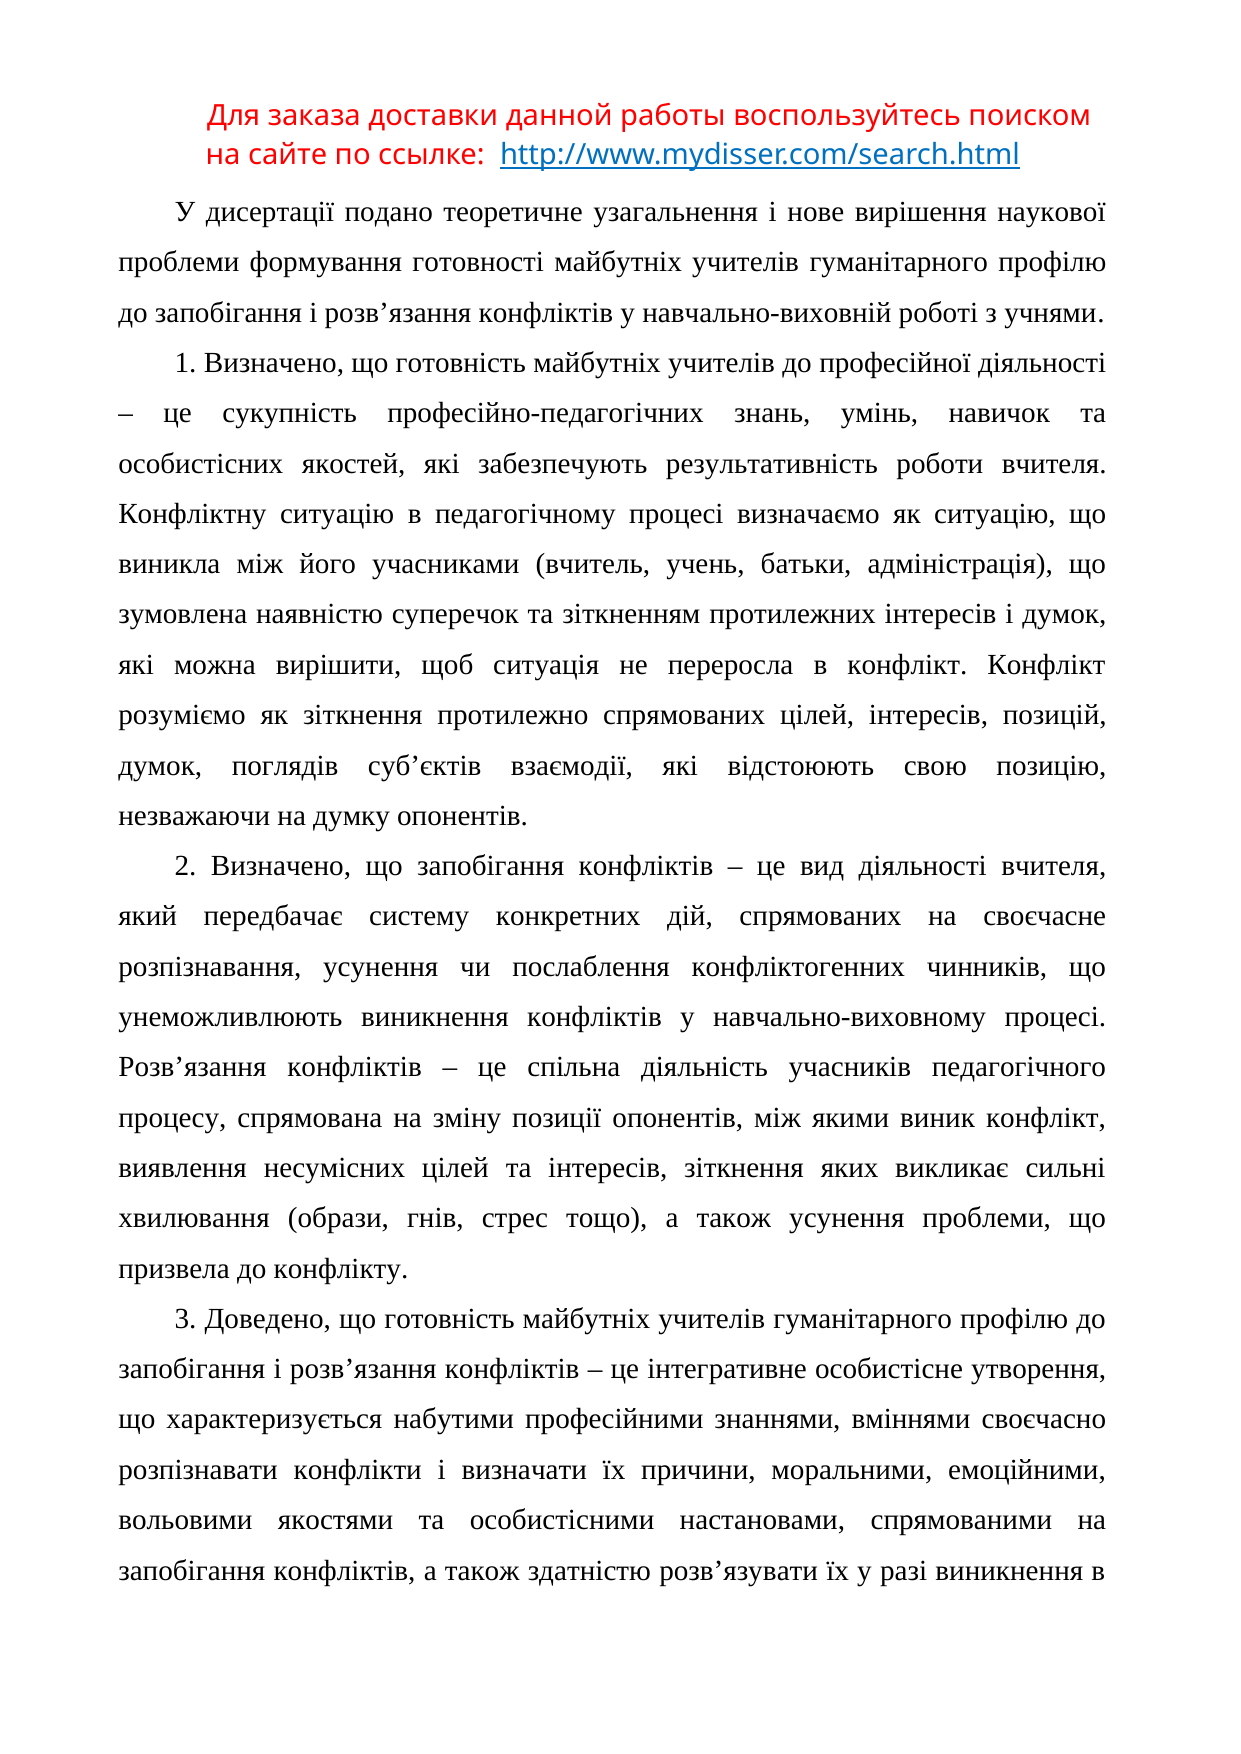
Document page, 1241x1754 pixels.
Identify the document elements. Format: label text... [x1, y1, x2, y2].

text 1. Визначено, що готовність майбутніх учителів до професійної діяльності – це сукупність професійно-педагогічних знань, умінь, навичок та особистісних якостей, які забезпечують результативність роботи вчителя. Конфліктну ситуацію в педагогічному процесі визначаємо як ситуацію, що виникла між його учасниками (вчитель, учень, батьки, адміністрація), що зумовлена наявністю суперечок та зіткненням протилежних інтересів і думок, які можна вирішити, щоб ситуація не переросла в конфлікт. Конфлікт розуміємо як зіткнення протилежно спрямованих цілей, інтересів, позицій, думок, поглядів суб’єктів взаємодії, які відстоюють свою позицію, незважаючи на думку опонентів. [118, 345, 1107, 831]
text У дисертації подано теоретичне узагальнення і нове вирішення наукової проблеми формування готовності майбутніх учителів гуманітарного профілю до запобігання і розв’язання конфліктів у навчально-виховній роботі з учнями. [118, 194, 1107, 328]
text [118, 1301, 1107, 1586]
text 2. Визначено, що запобігання конфліктів – це вид діяльності вчителя, який передбачає систему конкретних дій, спрямованих на своєчасне розпізнавання, усунення чи послаблення конфліктогенних чинників, що унеможливлюють виникнення конфліктів у навчально-виховному процесі. Розв’язання конфліктів – це спільна діяльність учасників педагогічного процесу, спрямована на зміну позиції опонентів, між якими виник конфлікт, виявлення несумісних цілей та інтересів, зіткнення яких викликає сильні хвилювання (образи, гнів, стрес тощо), а також усунення проблеми, що призвела до конфлікту. [118, 848, 1107, 1284]
